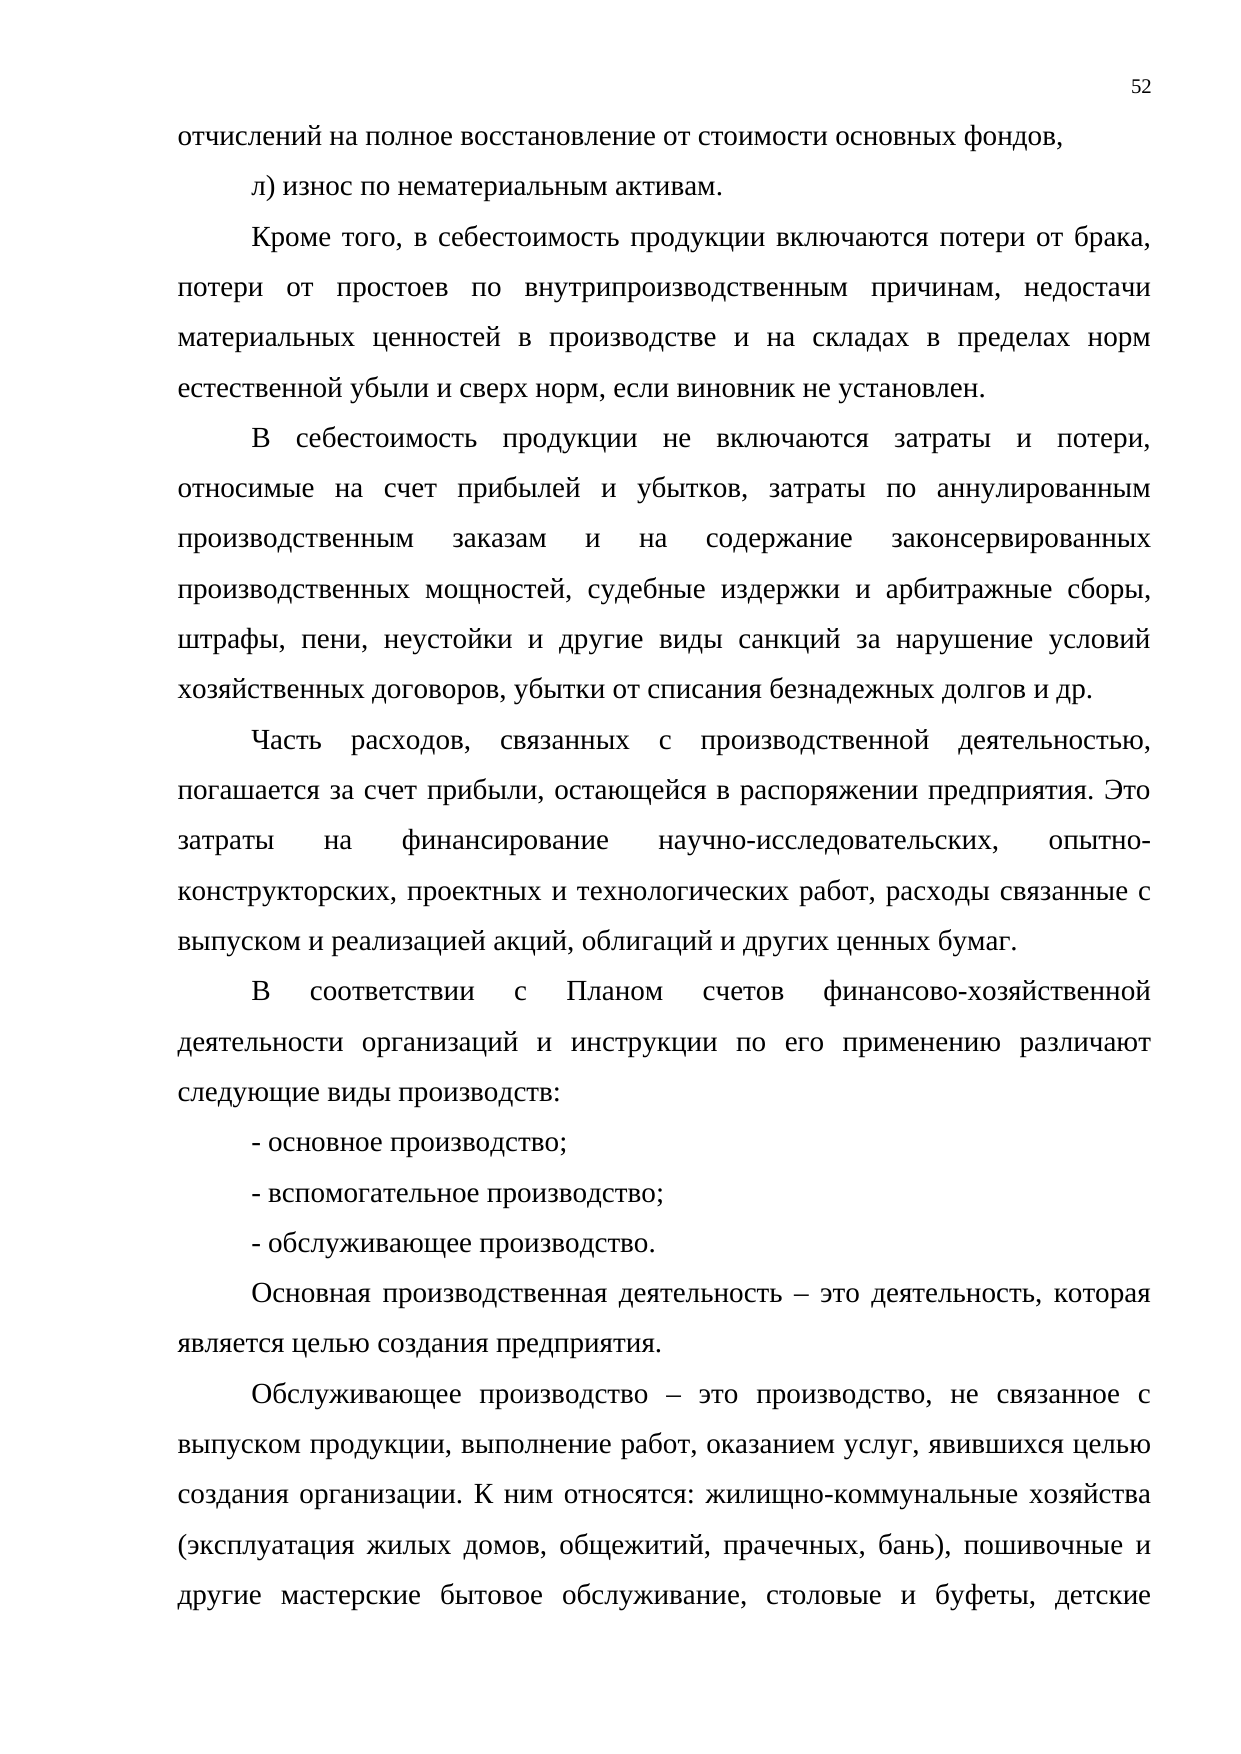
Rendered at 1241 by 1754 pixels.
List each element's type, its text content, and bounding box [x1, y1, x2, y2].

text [177, 1376, 1152, 1611]
text л) износ по нематериальным активам. [177, 168, 1152, 202]
text - основное производство; [177, 1124, 1152, 1158]
text Часть расходов, связанных с производственной деятельностью, погашается за счет прибыли, остающейся в распоряжении предприятия. Это затраты на финансирование научно-исследовательских, опытно-конструкторских, проектных и технологических работ, расходы связанные с выпуском и реализацией акций, облигаций и других ценных бумаг. [177, 722, 1152, 957]
text Основная производственная деятельность – это деятельность, которая является целью создания предприятия. [177, 1275, 1152, 1359]
text В себестоимость продукции не включаются затраты и потери, относимые на счет прибылей и убытков, затраты по аннулированным производственным заказам и на содержание законсервированных производственных мощностей, судебные издержки и арбитражные сборы, штрафы, пени, неустойки и другие виды санкций за нарушение условий хозяйственных договоров, убытки от списания безнадежных долгов и др. [177, 420, 1152, 705]
text В соответствии с Планом счетов финансово-хозяйственной деятельности организаций и инструкции по его применению различают следующие виды производств: [177, 973, 1152, 1108]
text - вспомогательное производство; [177, 1175, 1152, 1208]
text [177, 118, 1152, 152]
text Кроме того, в себестоимость продукции включаются потери от брака, потери от простоев по внутрипроизводственным причинам, недостачи материальных ценностей в производстве и на складах в пределах норм естественной убыли и сверх норм, если виновник не установлен. [177, 219, 1152, 403]
text - обслуживающее производство. [177, 1225, 1152, 1258]
